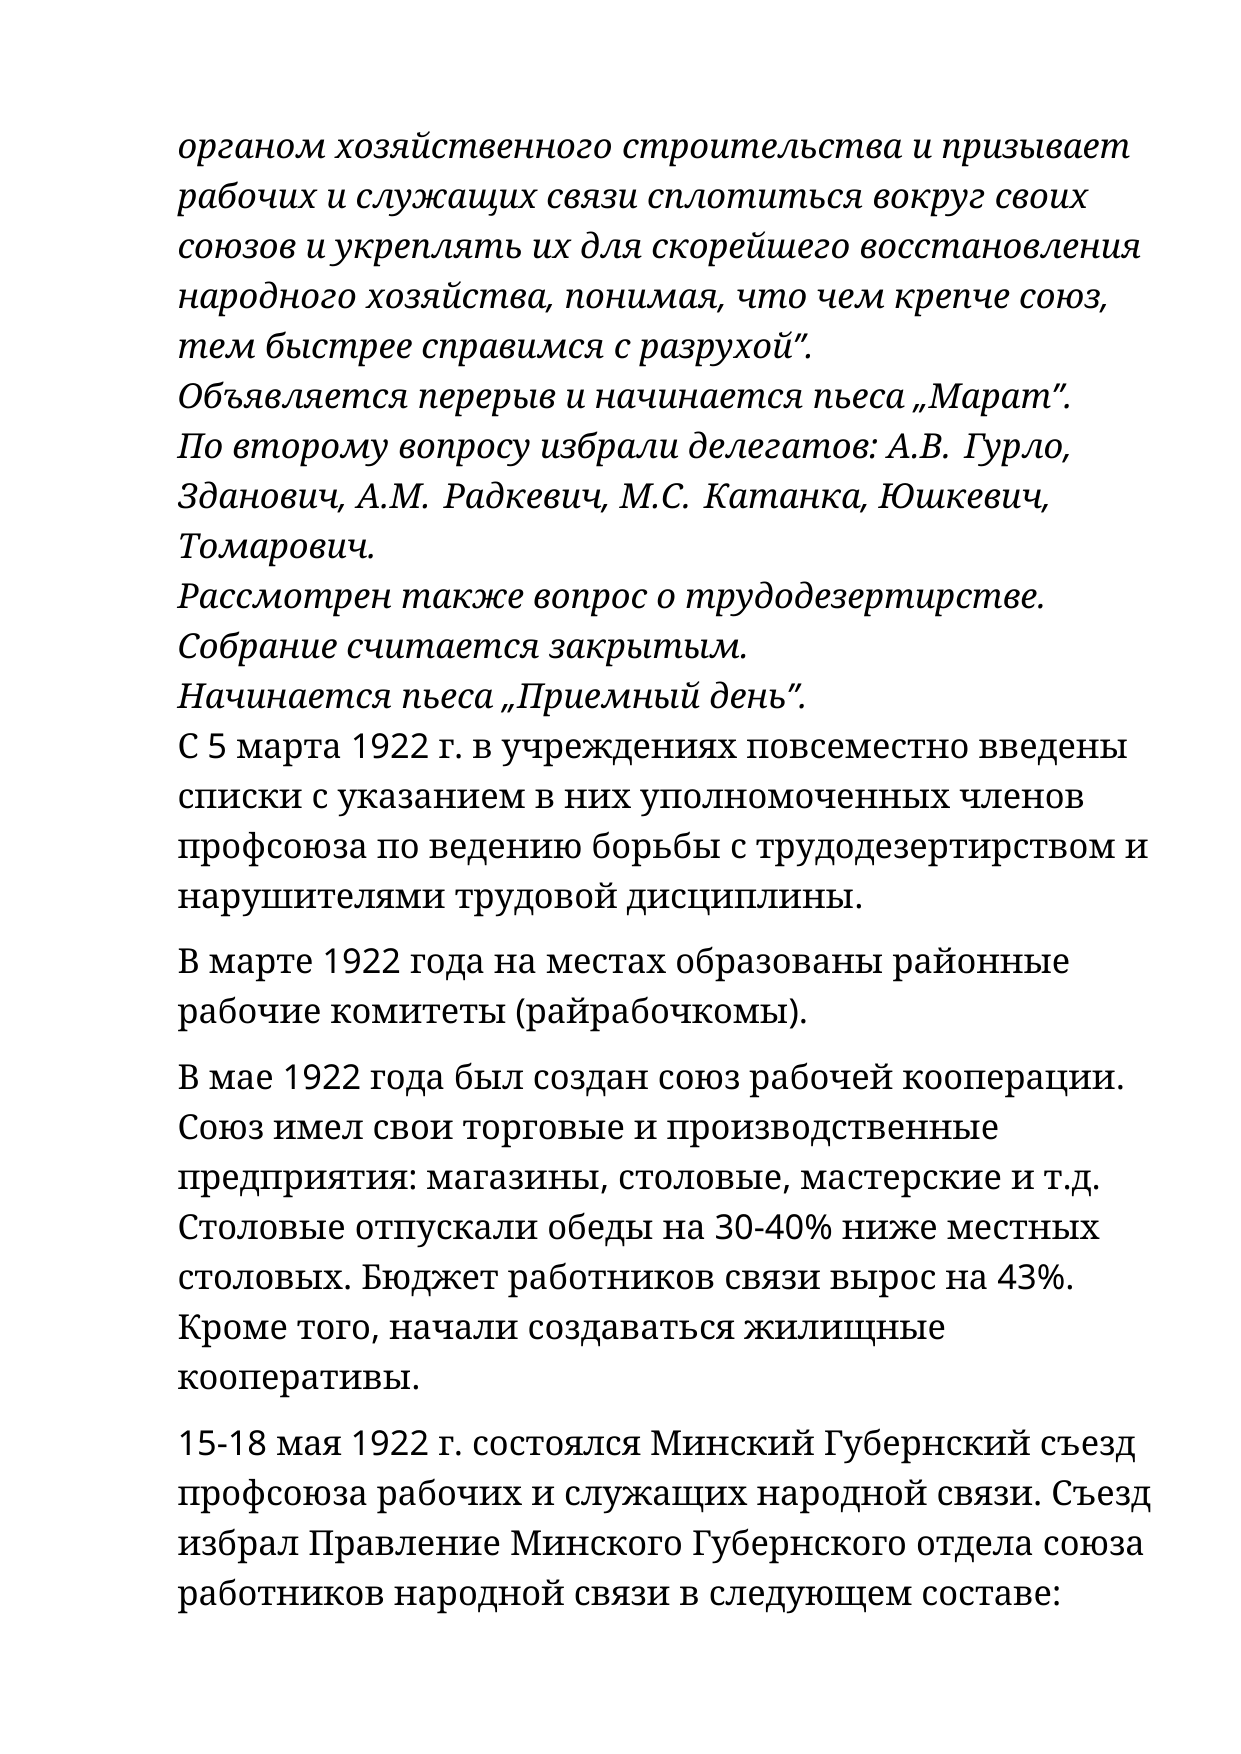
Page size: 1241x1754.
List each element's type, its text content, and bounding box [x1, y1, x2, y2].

text По второму вопросу избрали делегатов: А.В. Гурло, Зданович, А.М. Радкевич, М.С. Катанка, Юшкевич, Томарович. [177, 418, 1152, 568]
text Собрание считается закрытым. [177, 618, 1152, 668]
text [177, 1415, 1152, 1615]
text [177, 118, 1152, 368]
text Объявляется перерыв и начинается пьеса „Марат”. [177, 368, 1152, 418]
text В мае 1922 года был создан союз рабочей кооперации. Союз имел свои торговые и производственные предприятия: магазины, столовые, мастерские и т.д. Столовые отпускали обеды на 30-40% ниже местных столовых. Бюджет работников связи вырос на 43%. Кроме того, начали создаваться жилищные кооперативы. [177, 1049, 1152, 1399]
text С 5 марта 1922 г. в учреждениях повсеместно введены списки с указанием в них уполномоченных членов профсоюза по ведению борьбы с трудодезертирством и нарушителями трудовой дисциплины. [177, 718, 1152, 918]
text Рассмотрен также вопрос о трудодезертирстве. [177, 568, 1152, 618]
text В марте 1922 года на местах образованы районные рабочие комитеты (райрабочкомы). [177, 934, 1152, 1034]
text Начинается пьеса „Приемный день”. [177, 668, 1152, 718]
